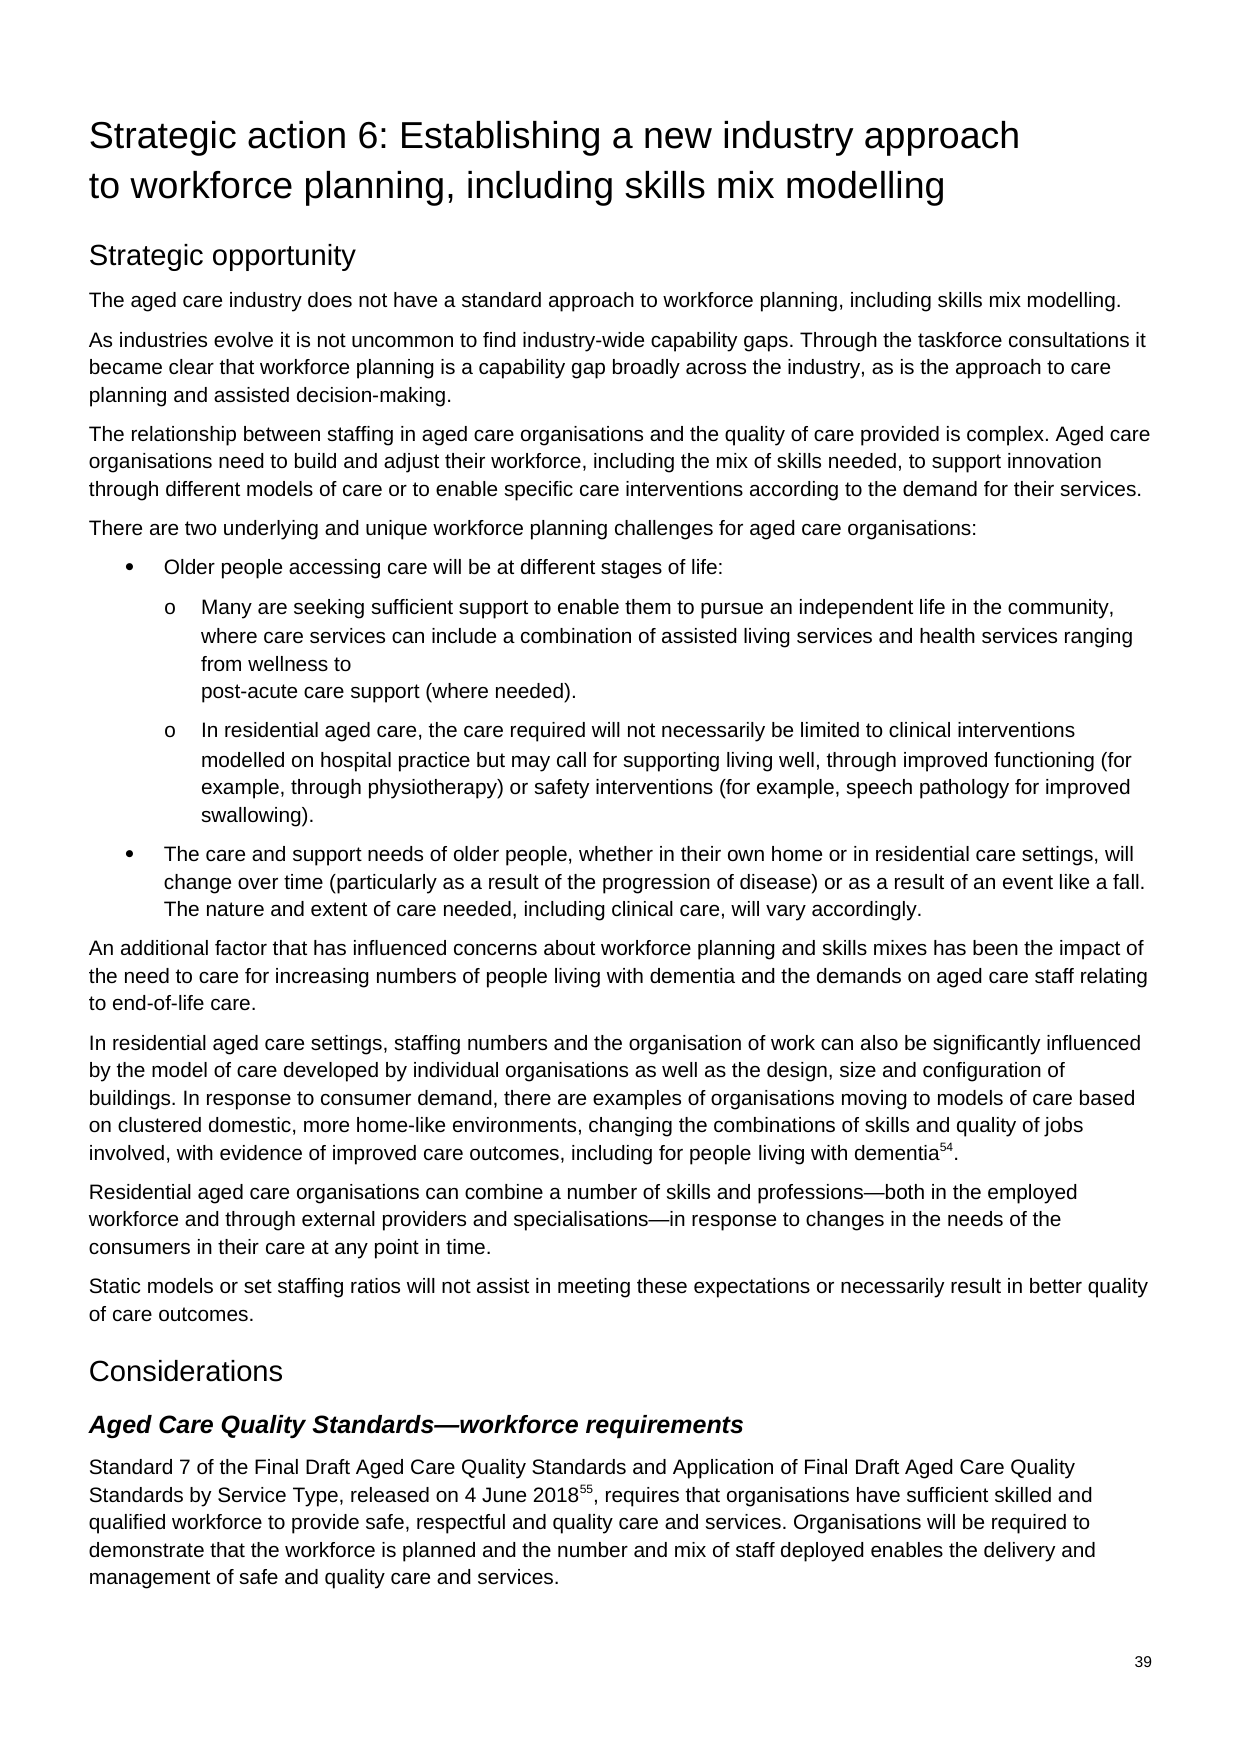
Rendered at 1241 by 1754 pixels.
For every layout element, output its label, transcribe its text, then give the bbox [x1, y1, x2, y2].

subtitle Strategic opportunity [89, 238, 1152, 271]
text Standard 7 of the Final Draft Aged Care Quality Standards and Application of Final Draft Aged Care Quality Standards by Service Type, released on 4 June 2018, requires that organisations have sufficient skilled and qualified workforce to provide safe, respectful and quality care and services. Organisations will be required to demonstrate that the workforce is planned and the number and mix of staff deployed enables the delivery and management of safe and quality care and services. [89, 1455, 1152, 1589]
subtitle Strategic action 6: Establishing a new industry approach to workforce planning, including skills mix modelling [89, 114, 1152, 206]
subtitle Aged Care Quality Standards—workforce requirements [89, 1410, 1152, 1439]
list The care and support needs of older people, whether in their own home or in residential care settings, will change over time (particularly as a result of the progression of disease) or as a result of an event like a fall. The nature and extent of care needed, including clinical care, will vary accordingly. [126, 842, 1152, 921]
text Static models or set staffing ratios will not assist in meeting these expectations or necessarily result in better quality of care outcomes. [89, 1274, 1152, 1326]
list Older people accessing care will be at different stages of life: [126, 555, 1152, 579]
text Residential aged care organisations can combine a number of skills and professions—both in the employed workforce and through external providers and specialisations—in response to changes in the needs of the consumers in their care at any point in time. [89, 1180, 1152, 1259]
text There are two underlying and unique workforce planning challenges for aged care organisations: [89, 516, 1152, 540]
list In residential aged care, the care required will not necessarily be limited to clinical interventions modelled on hospital practice but may call for supporting living well, through improved functioning (for example, through physiotherapy) or safety interventions (for example, speech pathology for improved swallowing). [164, 718, 1152, 827]
text The relationship between staffing in aged care organisations and the quality of care provided is complex. Aged care organisations need to build and adjust their workforce, including the mix of skills needed, to support innovation through different models of care or to enable specific care interventions according to the demand for their services. [89, 422, 1152, 501]
subtitle Considerations [89, 1354, 1152, 1388]
text As industries evolve it is not uncommon to find industry-wide capability gaps. Through the taskforce consultations it became clear that workforce planning is a capability gap broadly across the industry, as is the approach to care planning and assisted decision-making. [89, 327, 1152, 406]
text The aged care industry does not have a standard approach to workforce planning, including skills mix modelling. [89, 288, 1152, 312]
text An additional factor that has influenced concerns about workforce planning and skills mixes has been the impact of the need to care for increasing numbers of people living with dementia and the demands on aged care staff relating to end-of-life care. [89, 936, 1152, 1015]
list Many are seeking sufficient support to enable them to pursue an independent life in the community, where care services can include a combination of assisted living services and health services ranging from wellness to post-acute care support (where needed). [164, 594, 1152, 703]
text In residential aged care settings, staffing numbers and the organisation of work can also be significantly influenced by the model of care developed by individual organisations as well as the design, size and configuration of buildings. In response to consumer demand, there are examples of organisations moving to models of care based on clustered domestic, more home-like environments, changing the combinations of skills and quality of jobs involved, with evidence of improved care outcomes, including for people living with dementia. [89, 1031, 1152, 1164]
